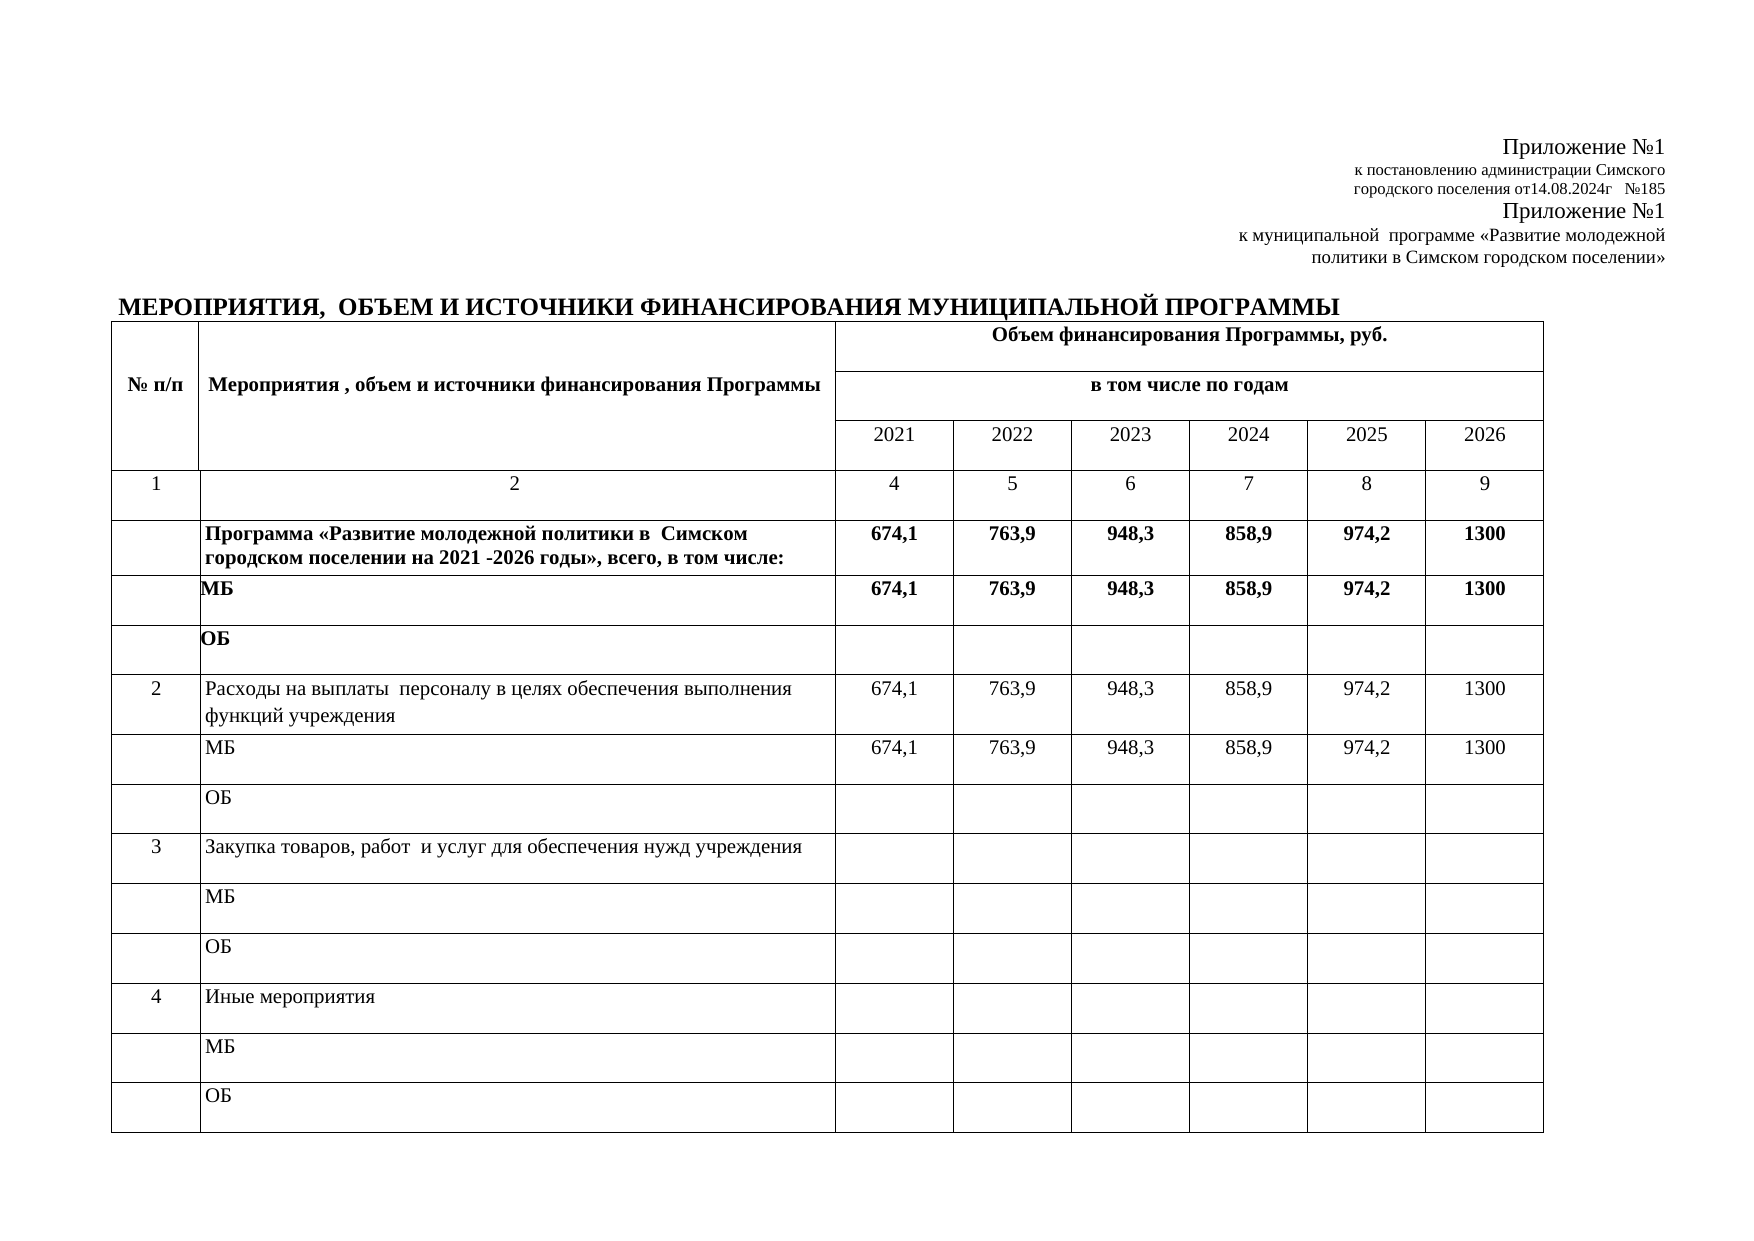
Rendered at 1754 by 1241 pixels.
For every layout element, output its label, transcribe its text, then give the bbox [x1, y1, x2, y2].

table_cell [112, 1083, 200, 1132]
table_cell [1426, 1034, 1543, 1082]
table_cell [1308, 934, 1425, 983]
table_cell в том числе по годам [836, 372, 1543, 420]
table_cell Закупка товаров, работ и услуг для обеспечения нужд учреждения [201, 834, 835, 883]
table_cell ОБ [201, 934, 835, 983]
table_cell 1300 [1426, 521, 1543, 575]
table_cell 6 [1072, 471, 1189, 520]
table_cell [954, 626, 1071, 674]
table_cell [1072, 984, 1189, 1032]
table_cell [1308, 785, 1425, 833]
table_cell [954, 785, 1071, 833]
table_cell 7 [1190, 471, 1307, 520]
table_cell [954, 934, 1071, 983]
table_cell 2021 [836, 421, 953, 470]
table_cell 1 [112, 471, 200, 520]
table_cell [1190, 834, 1307, 883]
table_cell 4 [836, 471, 953, 520]
table_cell [1426, 1083, 1543, 1132]
table_cell [112, 1034, 200, 1082]
table_cell [1308, 1083, 1425, 1132]
table_cell 1300 [1426, 576, 1543, 624]
text Приложение №1 [118, 198, 1665, 224]
table_cell [954, 984, 1071, 1032]
table_cell 5 [954, 471, 1071, 520]
table_cell 674,1 [836, 576, 953, 624]
table_cell [1426, 934, 1543, 983]
table_cell [1072, 934, 1189, 983]
table_cell [1308, 984, 1425, 1032]
table_cell 3 [112, 834, 200, 883]
table_cell [1072, 834, 1189, 883]
table_cell [1190, 984, 1307, 1032]
table_cell 948,3 [1072, 576, 1189, 624]
table_cell 4 [112, 984, 200, 1032]
table_cell 763,9 [954, 675, 1071, 734]
table_cell [1308, 1034, 1425, 1082]
table_cell [836, 1034, 953, 1082]
table_cell ОБ [201, 785, 835, 833]
table_cell 8 [1308, 471, 1425, 520]
table_cell 674,1 [836, 675, 953, 734]
table_cell [1072, 785, 1189, 833]
table_cell [1426, 834, 1543, 883]
table_cell МБ [201, 576, 835, 624]
table_cell 948,3 [1072, 675, 1189, 734]
table_cell [112, 626, 200, 674]
table_cell 1300 [1426, 675, 1543, 734]
table_cell 858,9 [1190, 521, 1307, 575]
table_cell 858,9 [1190, 675, 1307, 734]
table_cell [1308, 884, 1425, 933]
table_cell [1190, 934, 1307, 983]
text политики в Симском городском поселении» [118, 246, 1665, 267]
text городского поселения от14.08.2024г №185 [118, 178, 1665, 198]
table_cell 763,9 [954, 576, 1071, 624]
table_cell МБ [201, 884, 835, 933]
table_cell [1308, 626, 1425, 674]
table_cell [836, 785, 953, 833]
table_header Объем финансирования Программы, руб. [836, 322, 1543, 371]
table_cell [1072, 626, 1189, 674]
text к муниципальной программе «Развитие молодежной [118, 224, 1665, 246]
table_cell 2023 [1072, 421, 1189, 470]
table_cell 948,3 [1072, 735, 1189, 783]
table_cell [1072, 1034, 1189, 1082]
table_cell [954, 1034, 1071, 1082]
table_cell [1426, 984, 1543, 1032]
table_cell [836, 1083, 953, 1132]
table_cell [1190, 1083, 1307, 1132]
table_cell [1426, 626, 1543, 674]
table_cell 2022 [954, 421, 1071, 470]
table_cell [1072, 1083, 1189, 1132]
table_cell МБ [201, 735, 835, 783]
subtitle МЕРОПРИЯТИЯ, ОБЪЕМ И ИСТОЧНИКИ ФИНАНСИРОВАНИЯ МУНИЦИПАЛЬНОЙ ПРОГРАММЫ [118, 292, 1665, 321]
table_cell Расходы на выплаты персоналу в целях обеспечения выполнения функций учреждения [201, 675, 835, 734]
table_cell 974,2 [1308, 675, 1425, 734]
table_cell 2 [112, 675, 200, 734]
table_header № п/п [112, 322, 198, 470]
table_cell [112, 576, 200, 624]
table_cell [836, 834, 953, 883]
table_cell 948,3 [1072, 521, 1189, 575]
table_cell 9 [1426, 471, 1543, 520]
table_cell [1190, 884, 1307, 933]
table_cell [1426, 785, 1543, 833]
table_cell [112, 884, 200, 933]
table_cell 1300 [1426, 735, 1543, 783]
table_cell [836, 884, 953, 933]
table_cell 2026 [1426, 421, 1543, 470]
table_cell 674,1 [836, 521, 953, 575]
table_cell [836, 984, 953, 1032]
table_cell [112, 785, 200, 833]
table_header Мероприятия , объем и источники финансирования Программы [199, 322, 835, 470]
table_cell 763,9 [954, 735, 1071, 783]
table_cell ОБ [201, 1083, 835, 1132]
table_cell [954, 884, 1071, 933]
table_cell 2 [201, 471, 835, 520]
text Приложение №1 [118, 133, 1665, 159]
table_cell [836, 626, 953, 674]
table_cell [1190, 785, 1307, 833]
table_cell Иные мероприятия [201, 984, 835, 1032]
table_cell [836, 934, 953, 983]
table_cell [1072, 884, 1189, 933]
table_cell 763,9 [954, 521, 1071, 575]
table_cell Программа «Развитие молодежной политики в Симском городском поселении на 2021 -2026 годы», всего, в том числе: [201, 521, 835, 575]
table_cell [954, 834, 1071, 883]
text к постановлению администрации Симского [118, 159, 1665, 178]
table_cell 858,9 [1190, 576, 1307, 624]
table_cell [112, 934, 200, 983]
table_cell [1308, 834, 1425, 883]
table_cell 974,2 [1308, 521, 1425, 575]
table_cell 2024 [1190, 421, 1307, 470]
table_cell 974,2 [1308, 735, 1425, 783]
table_cell ОБ [201, 626, 835, 674]
table_cell [954, 1083, 1071, 1132]
table_cell МБ [201, 1034, 835, 1082]
table_cell [112, 521, 200, 575]
table_cell [1190, 626, 1307, 674]
table_cell [112, 735, 200, 783]
table_cell 858,9 [1190, 735, 1307, 783]
table_cell [1426, 884, 1543, 933]
table_cell 2025 [1308, 421, 1425, 470]
table_cell 974,2 [1308, 576, 1425, 624]
table_cell 674,1 [836, 735, 953, 783]
table_cell [1190, 1034, 1307, 1082]
